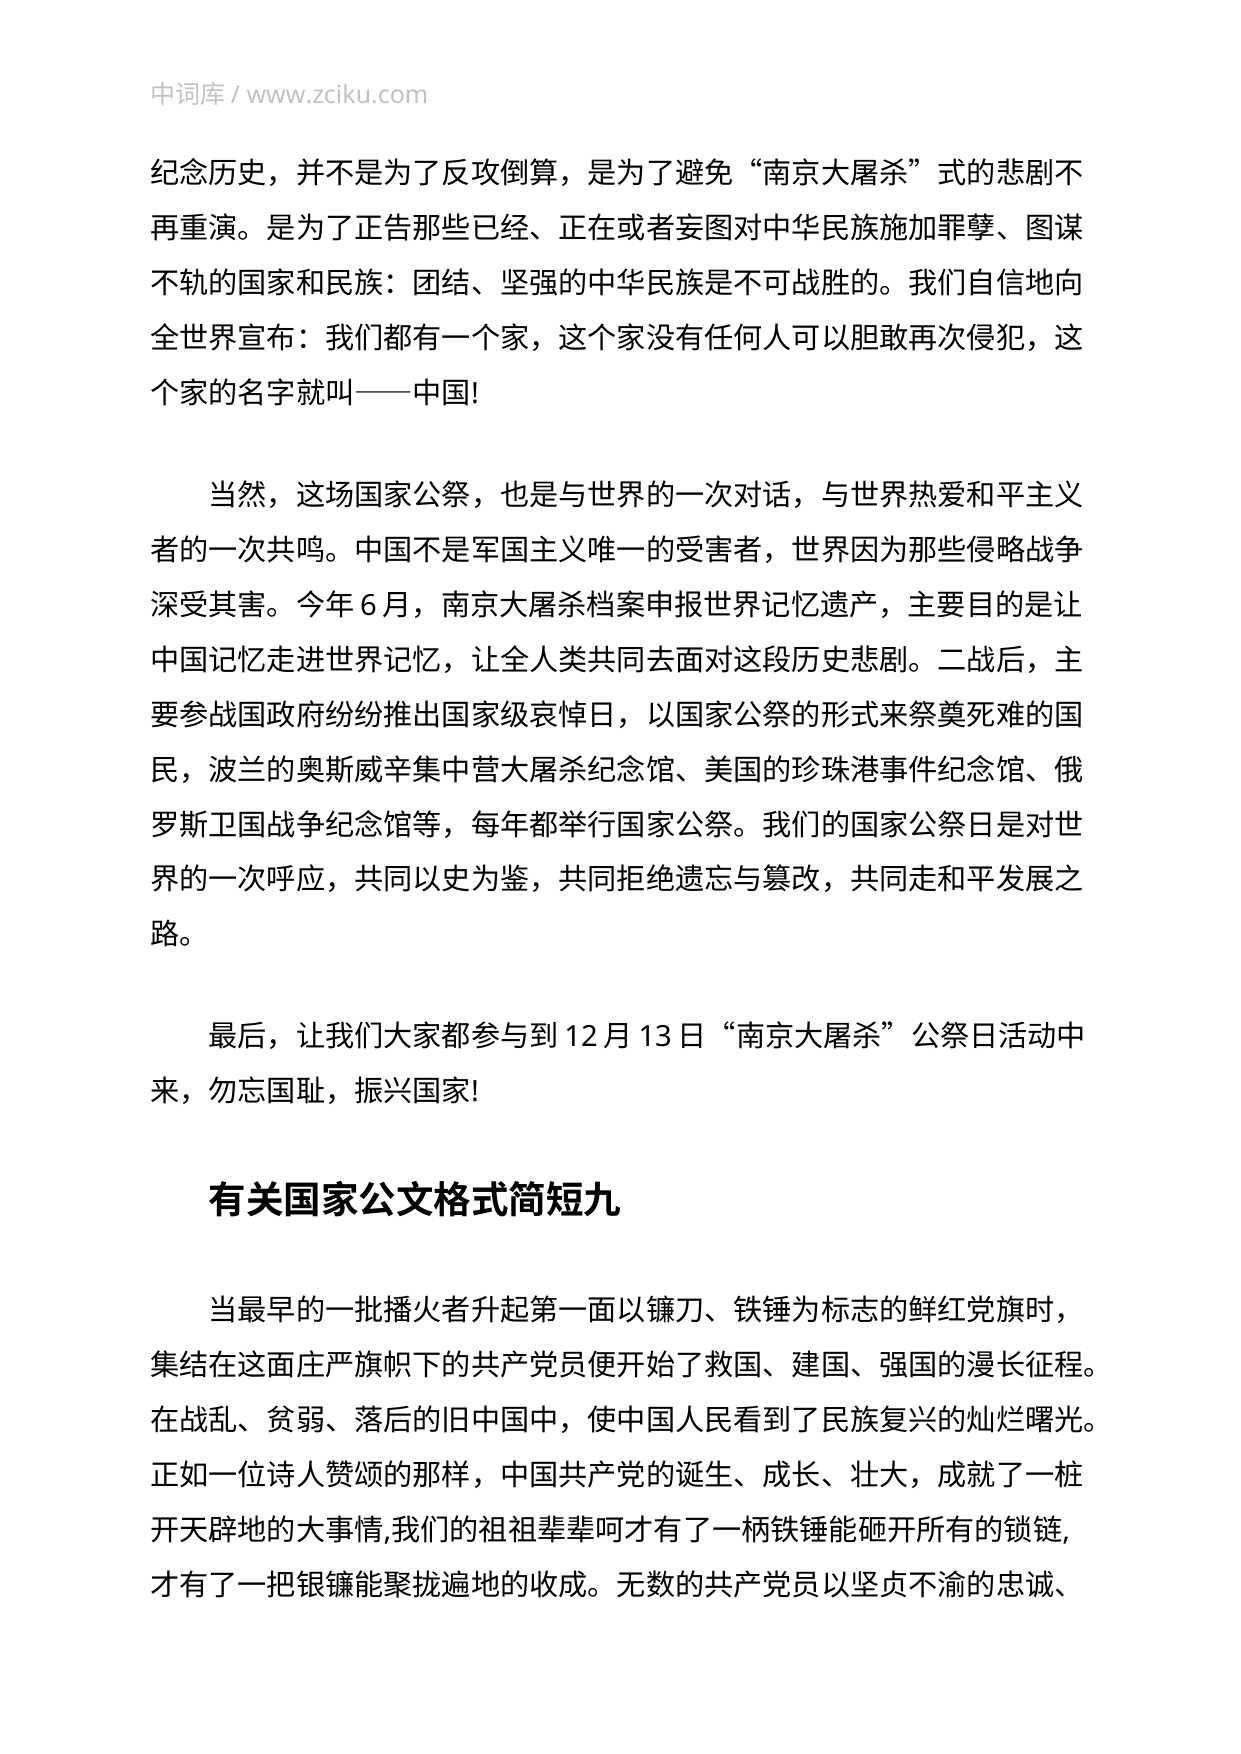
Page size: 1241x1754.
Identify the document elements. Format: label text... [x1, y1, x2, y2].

text 有关国家公文格式简短九 [150, 1169, 1090, 1224]
text 当然，这场国家公祭，也是与世界的一次对话，与世界热爱和平主义者的一次共鸣。中国不是军国主义唯一的受害者，世界因为那些侵略战争深受其害。今年6月，南京大屠杀档案申报世界记忆遗产，主要目的是让中国记忆走进世界记忆，让全人类共同去面对这段历史悲剧。二战后，主要参战国政府纷纷推出国家级哀悼日，以国家公祭的形式来祭奠死难的国民，波兰的奥斯威辛集中营大屠杀纪念馆、美国的珍珠港事件纪念馆、俄罗斯卫国战争纪念馆等，每年都举行国家公祭。我们的国家公祭日是对世界的一次呼应，共同以史为鉴，共同拒绝遗忘与篡改，共同走和平发展之路。 [150, 472, 1090, 953]
text 最后，让我们大家都参与到12月13日“南京大屠杀”公祭日活动中来，勿忘国耻，振兴国家! [150, 1013, 1090, 1110]
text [150, 1287, 1090, 1604]
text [150, 150, 1090, 412]
